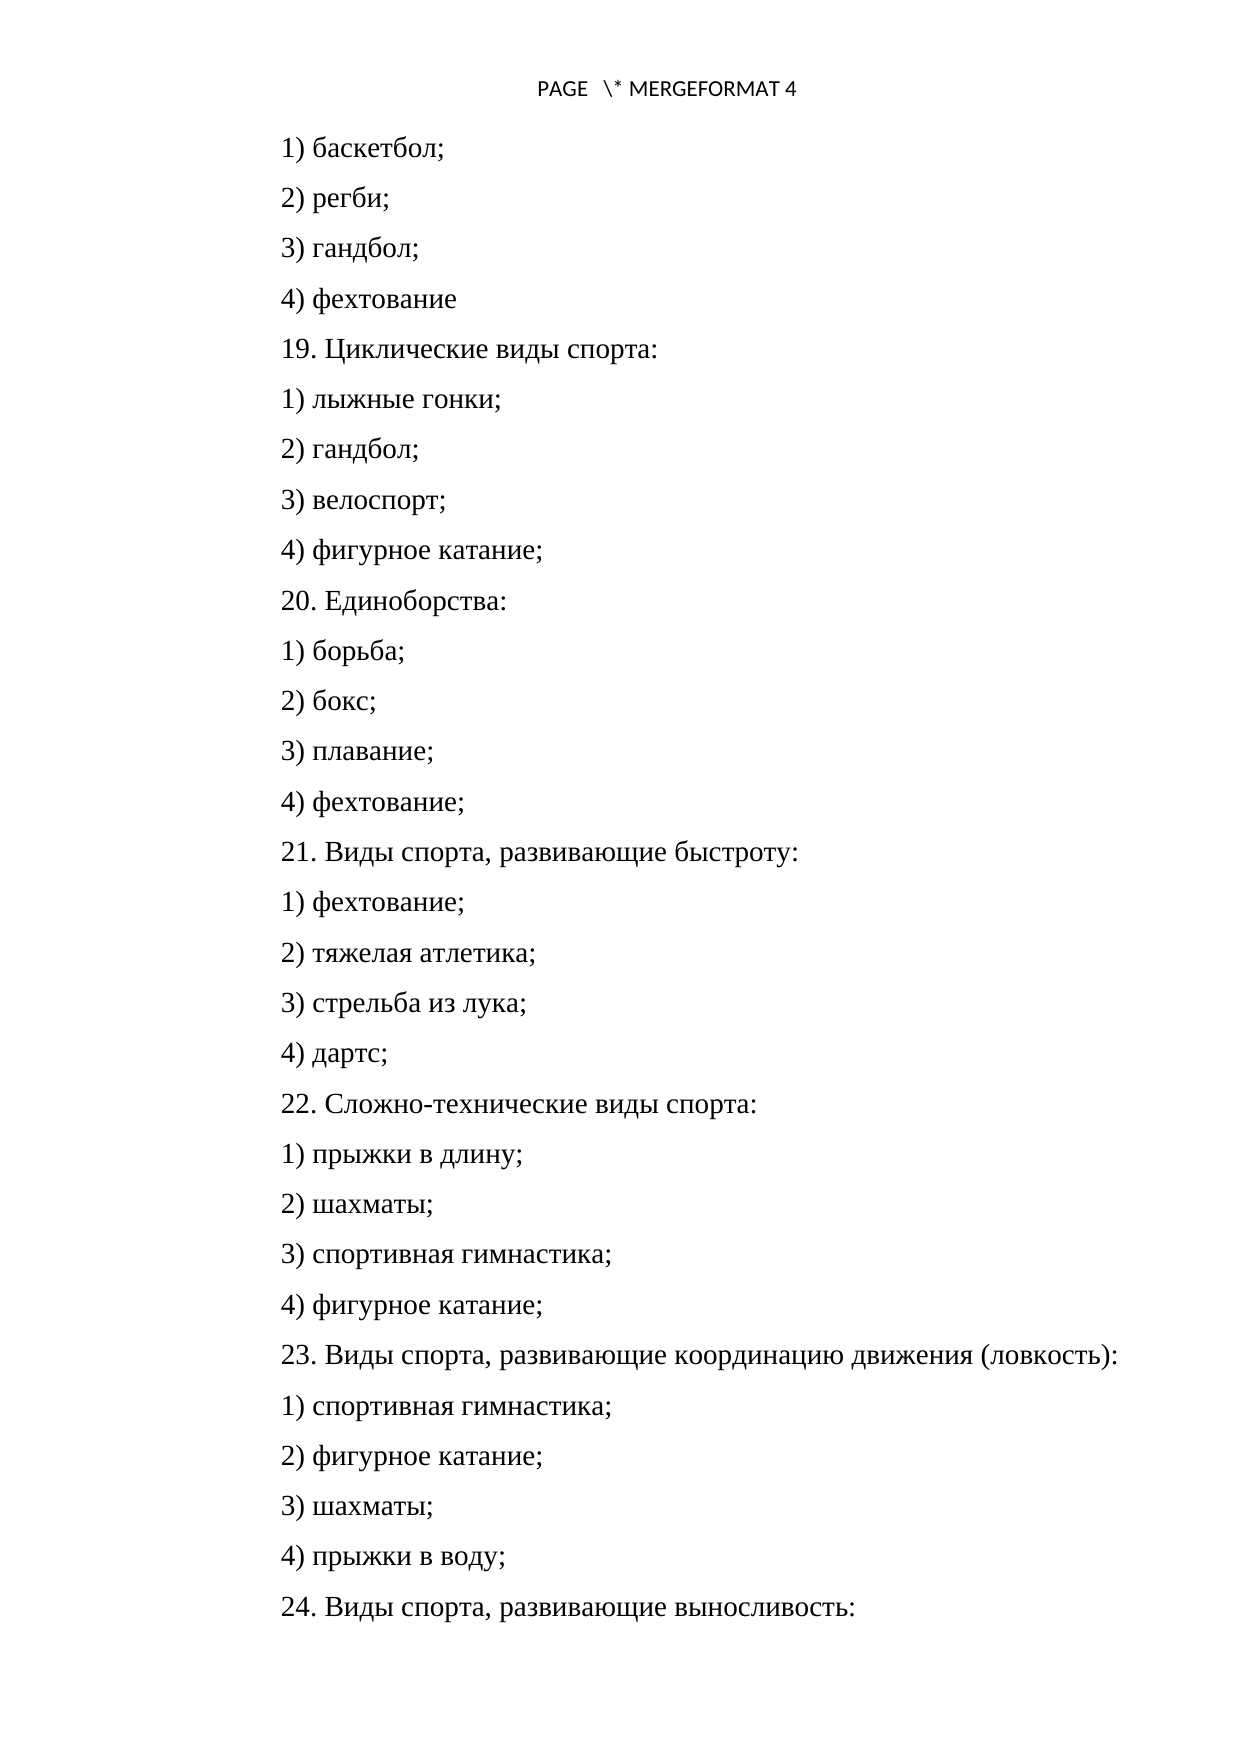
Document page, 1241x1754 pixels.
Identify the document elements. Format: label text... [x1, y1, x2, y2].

text 20. Единоборства: [207, 583, 1122, 616]
text 3) плавание; [207, 733, 1122, 767]
text 1) прыжки в длину; [207, 1136, 1122, 1169]
text 1) лыжные гонки; [207, 381, 1122, 415]
text 3) велоспорт; [207, 482, 1122, 516]
text 23. Виды спорта, развивающие координацию движения (ловкость): [207, 1337, 1122, 1371]
text 2) регби; [207, 180, 1122, 214]
text 24. Виды спорта, развивающие выносливость: [207, 1589, 1122, 1622]
text 19. Циклические виды спорта: [207, 331, 1122, 364]
text 1) борьба; [207, 633, 1122, 666]
text 4) прыжки в воду; [207, 1538, 1122, 1572]
text 2) шахматы; [207, 1186, 1122, 1220]
text 4) фехтование; [207, 784, 1122, 817]
text 4) дартс; [207, 1035, 1122, 1069]
text 3) шахматы; [207, 1488, 1122, 1522]
text 2) тяжелая атлетика; [207, 935, 1122, 968]
text 21. Виды спорта, развивающие быстроту: [207, 834, 1122, 868]
text 3) гандбол; [207, 230, 1122, 264]
text 4) фехтование [207, 281, 1122, 314]
text 22. Сложно-технические виды спорта: [207, 1086, 1122, 1119]
text 3) спортивная гимнастика; [207, 1237, 1122, 1270]
text 4) фигурное катание; [207, 1287, 1122, 1321]
text 1) баскетбол; [207, 130, 1122, 163]
text 4) фигурное катание; [207, 532, 1122, 566]
text 1) фехтование; [207, 884, 1122, 918]
text 2) бокс; [207, 683, 1122, 717]
text 1) спортивная гимнастика; [207, 1388, 1122, 1421]
text 2) гандбол; [207, 432, 1122, 465]
text 2) фигурное катание; [207, 1438, 1122, 1471]
text 3) стрельба из лука; [207, 985, 1122, 1019]
